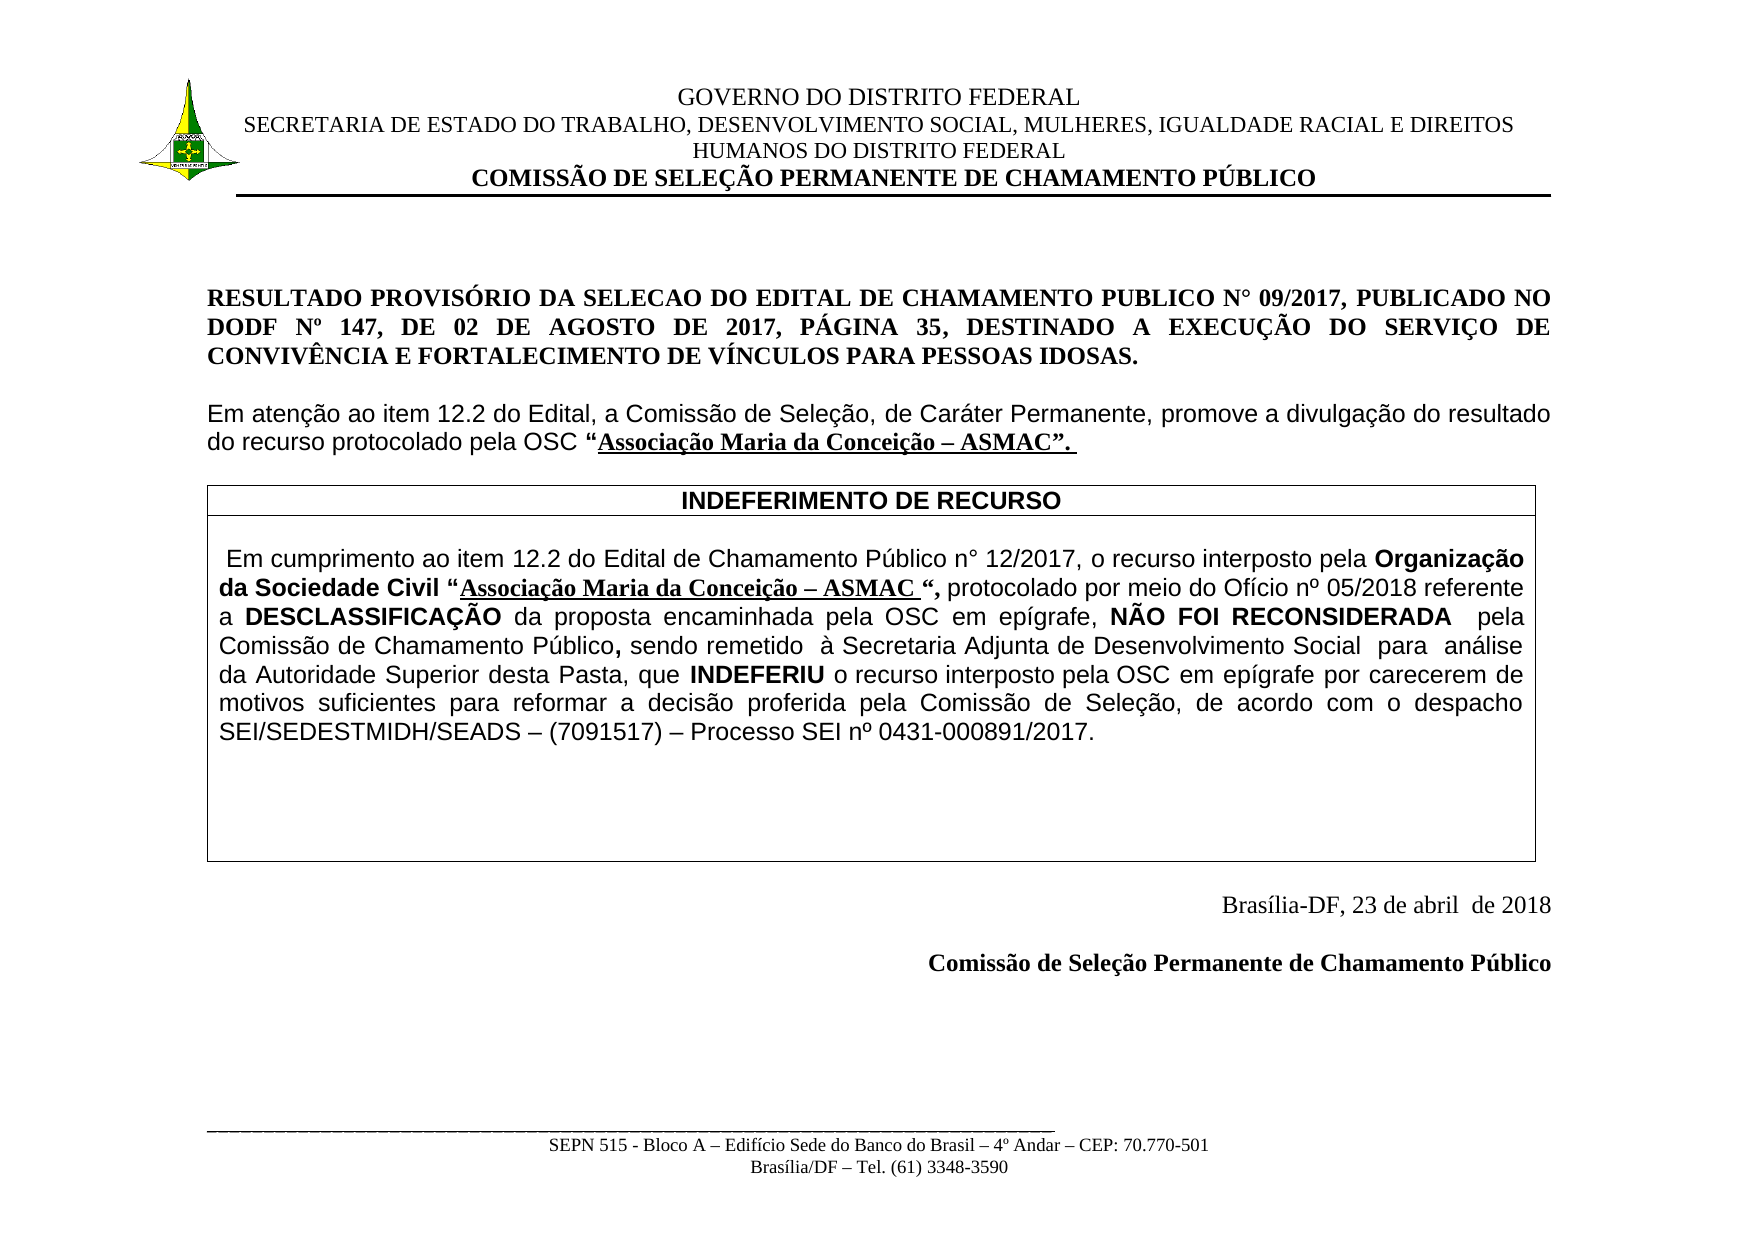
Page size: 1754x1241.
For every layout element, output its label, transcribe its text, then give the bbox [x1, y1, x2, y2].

picture [137, 76, 242, 182]
table_header INDEFERIMENTO DE RECURSO [208, 486, 1535, 515]
text Brasília-DF, 23 de abril de 2018 [207, 891, 1551, 919]
text Em atenção ao item 12.2 do Edital, a Comissão de Seleção, de Caráter Permanente, promove a divulgação do resultado do recurso protocolado pela OSC “Associação Maria da Conceição – ASMAC”. [207, 398, 1551, 456]
text RESULTADO PROVISÓRIO DA SELECAO DO EDITAL DE CHAMAMENTO PUBLICO N° 09/2017, PUBLICADO NO DODF Nº 147, DE 02 DE AGOSTO DE 2017, PÁGINA 35, DESTINADO A EXECUÇÃO DO SERVIÇO DE CONVIVÊNCIA E FORTALECIMENTO DE VÍNCULOS PARA PESSOAS IDOSAS. [207, 283, 1551, 370]
table_cell Em cumprimento ao item 12.2 do Edital de Chamamento Público n° 12/2017, o recurso interposto pela Organização da Sociedade Civil “Associação Maria da Conceição – ASMAC “, protocolado por meio do Ofício nº 05/2018 referente a DESCLASSIFICAÇÃO da proposta encaminhada pela OSC em epígrafe, NÃO FOI RECONSIDERADA pela Comissão de Chamamento Público, sendo remetido à Secretaria Adjunta de Desenvolvimento Social para análise da Autoridade Superior desta Pasta, que INDEFERIU o recurso interposto pela OSC em epígrafe por carecerem de motivos suficientes para reformar a decisão proferida pela Comissão de Seleção, de acordo com o despacho SEI/SEDESTMIDH/SEADS – (7091517) – Processo SEI nº 0431-000891/2017. [208, 516, 1535, 861]
text Comissão de Seleção Permanente de Chamamento Público [207, 948, 1551, 977]
